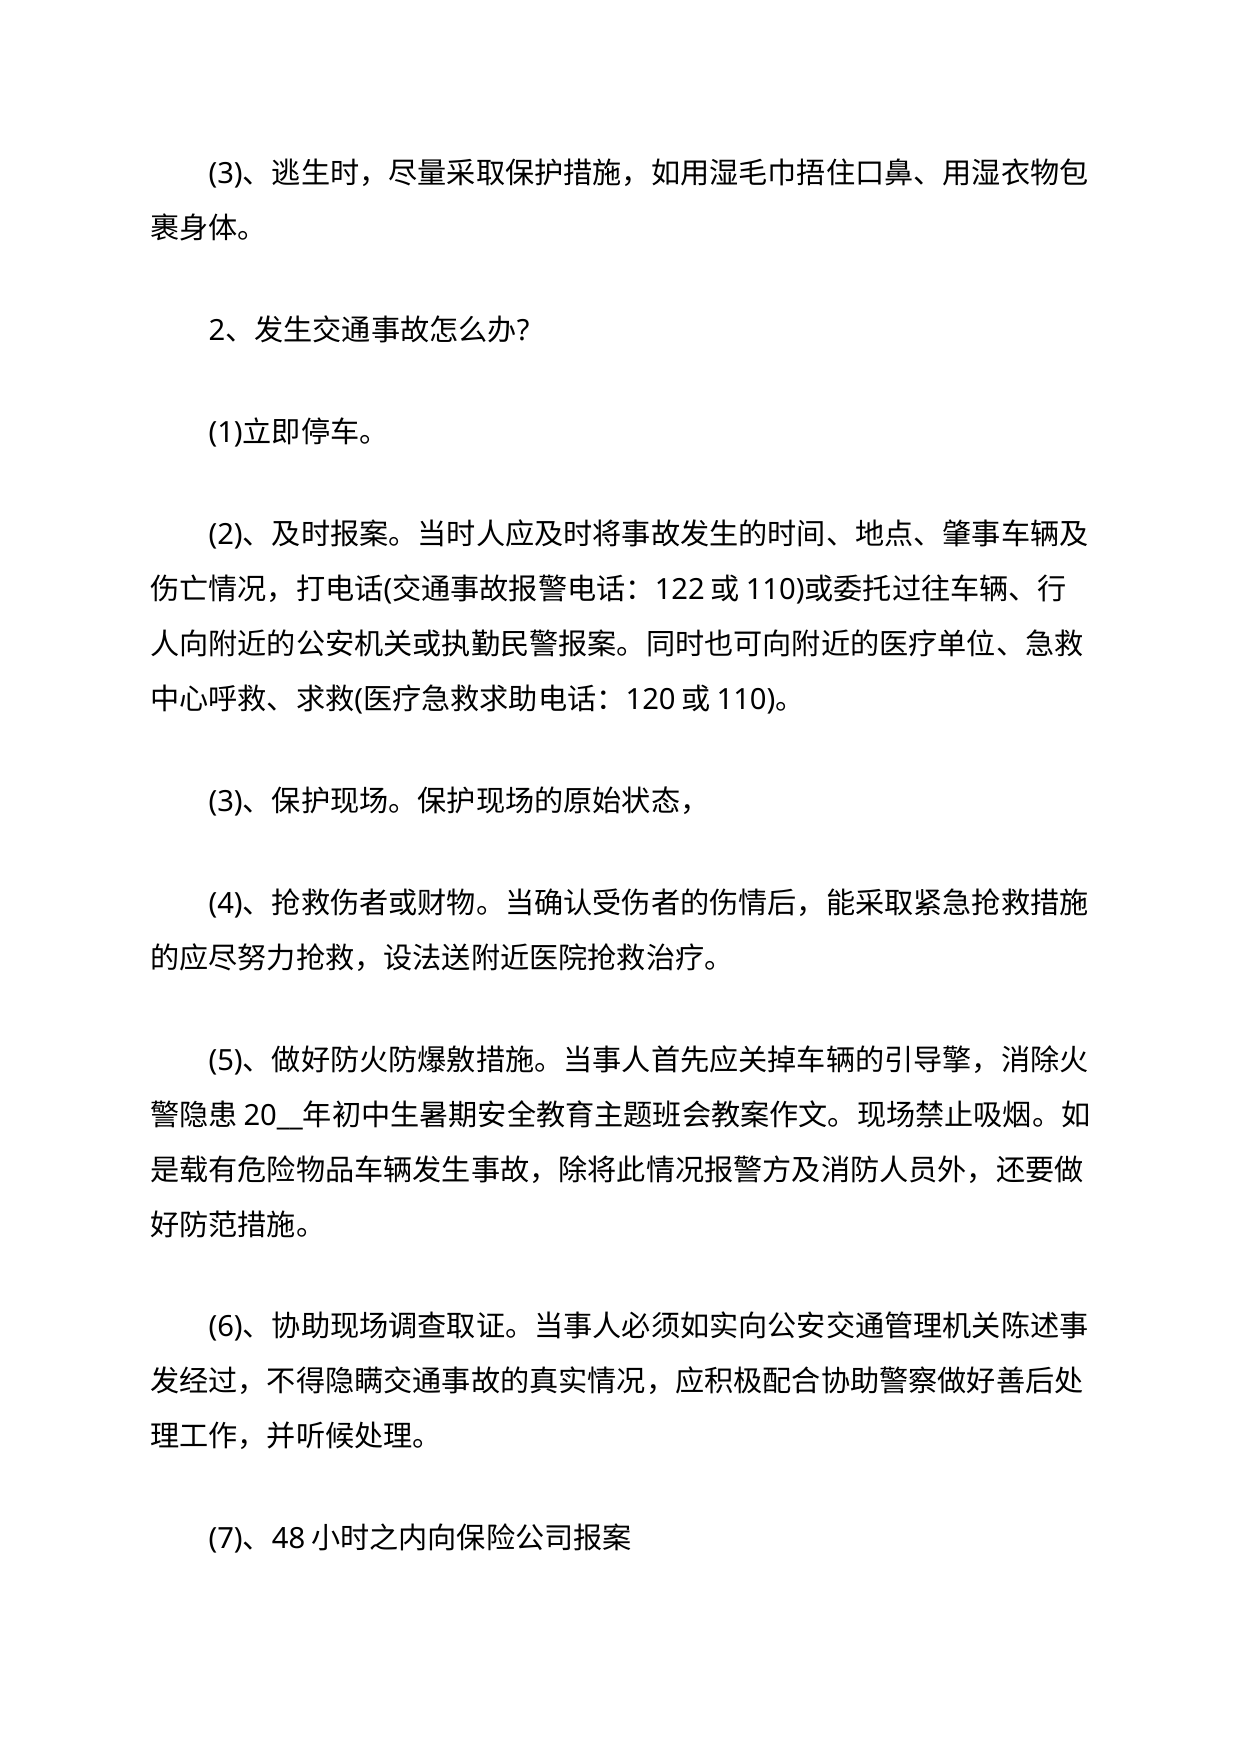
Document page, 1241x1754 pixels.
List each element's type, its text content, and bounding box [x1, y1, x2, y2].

text (2)、及时报案。当时人应及时将事故发生的时间、地点、肇事车辆及伤亡情况，打电话(交通事故报警电话：122或110)或委托过往车辆、行人向附近的公安机关或执勤民警报案。同时也可向附近的医疗单位、急救中心呼救、求救(医疗急救求助电话：120或110)。 [150, 511, 1090, 718]
text (7)、48小时之内向保险公司报案 [150, 1515, 1090, 1557]
text (4)、抢救伤者或财物。当确认受伤者的伤情后，能采取紧急抢救措施的应尽努力抢救，设法送附近医院抢救治疗。 [150, 879, 1090, 977]
text 2、发生交通事故怎么办? [150, 307, 1090, 349]
text (5)、做好防火防爆敫措施。当事人首先应关掉车辆的引导擎，消除火警隐患20__年初中生暑期安全教育主题班会教案作文。现场禁止吸烟。如是载有危险物品车辆发生事故，除将此情况报警方及消防人员外，还要做好防范措施。 [150, 1036, 1090, 1243]
text (6)、协助现场调查取证。当事人必须如实向公安交通管理机关陈述事发经过，不得隐瞒交通事故的真实情况，应积极配合协助警察做好善后处理工作，并听候处理。 [150, 1303, 1090, 1455]
text (1)立即停车。 [150, 409, 1090, 451]
text (3)、保护现场。保护现场的原始状态， [150, 778, 1090, 820]
text (3)、逃生时，尽量采取保护措施，如用湿毛巾捂住口鼻、用湿衣物包裹身体。 [150, 150, 1090, 247]
